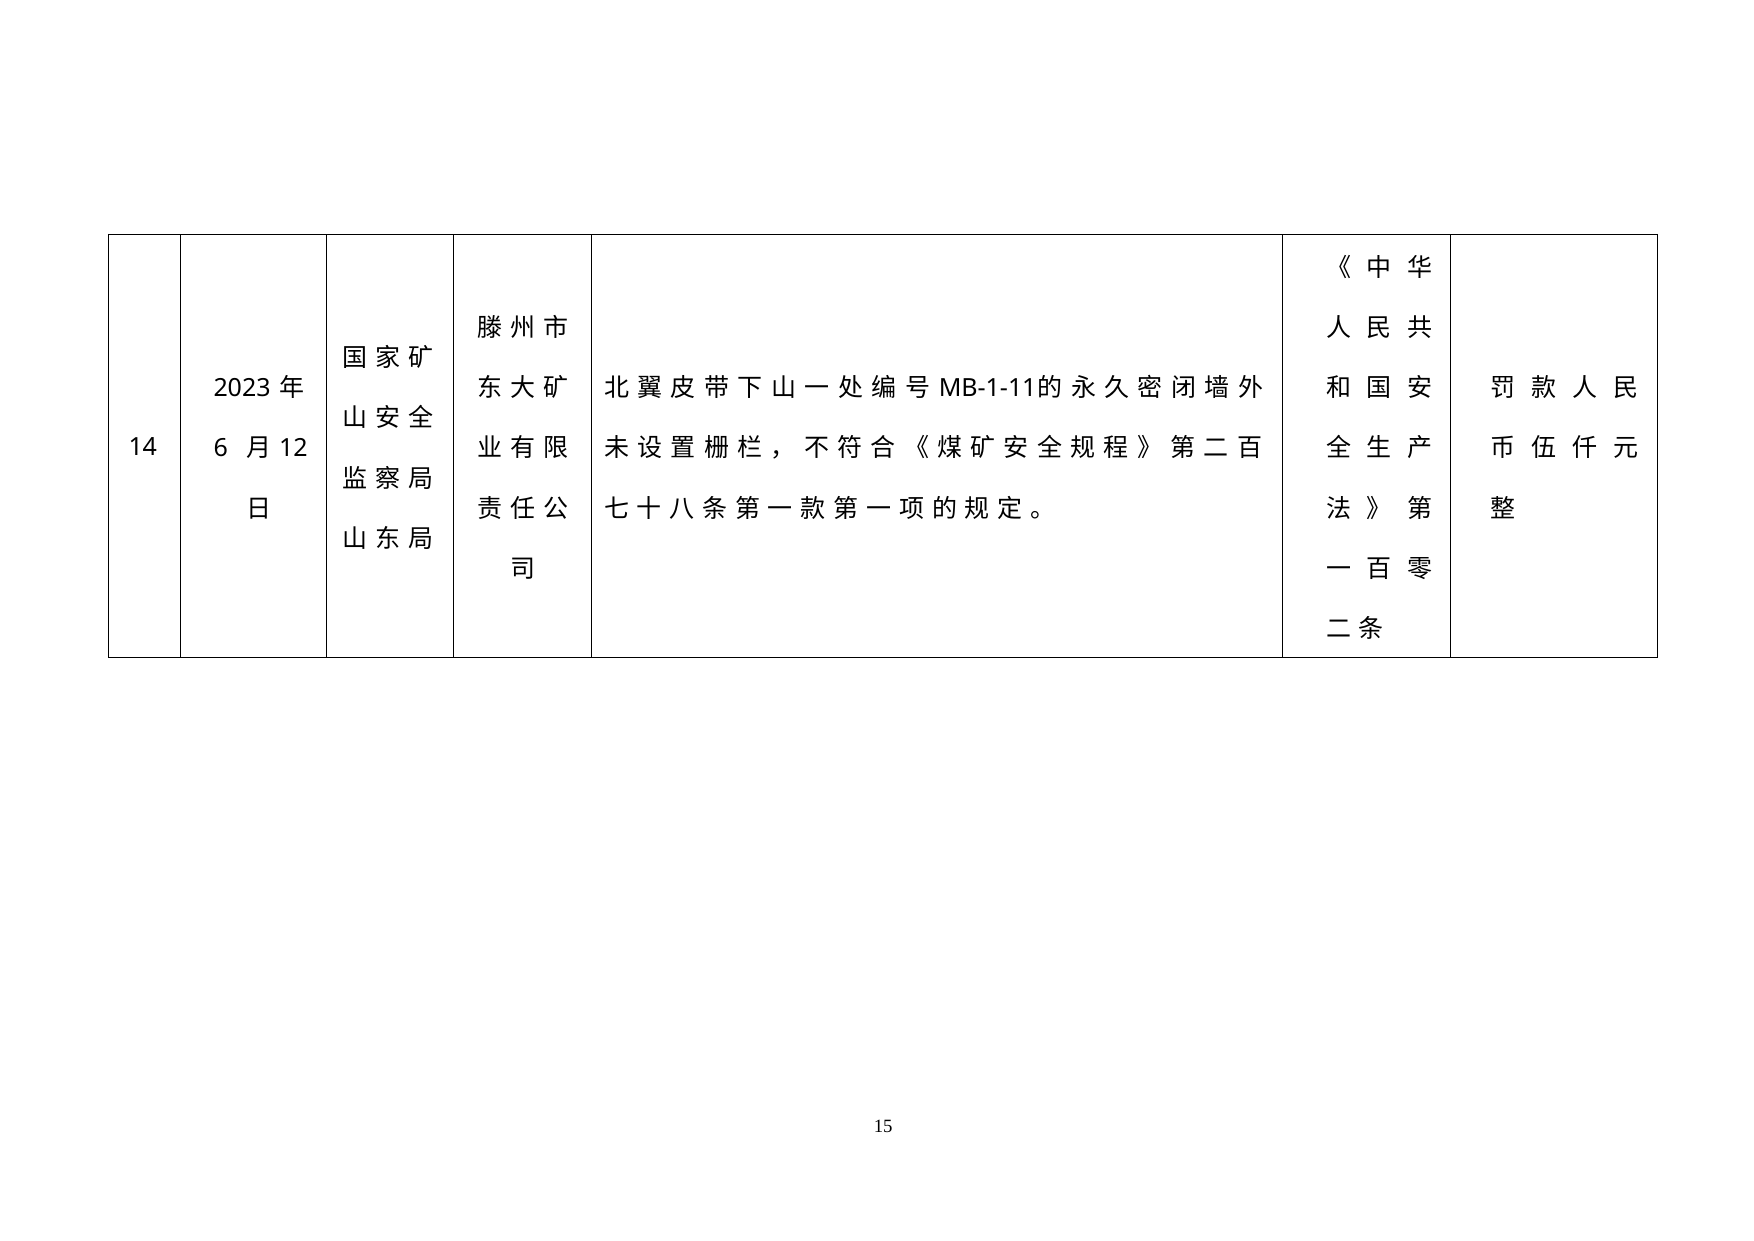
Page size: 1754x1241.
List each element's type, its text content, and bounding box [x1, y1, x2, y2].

table_cell 罚款人民币伍仟元整 [1451, 235, 1657, 657]
table_cell 国家矿山安全监察局山东局 [327, 235, 453, 657]
table_cell 北翼皮带下山一处编号MB-1-11的永久密闭墙外未设置栅栏，不符合《煤矿安全规程》第二百七十八条第一款第一项的规定。 [592, 235, 1282, 657]
table_cell 滕州市东大矿业有限责任公司 [454, 235, 591, 657]
table_cell 14 [109, 235, 180, 657]
table_cell 2023年6月12日 [181, 235, 326, 657]
table_cell 《中华人民共和国安全生产法》第一百零二条 [1283, 235, 1450, 657]
